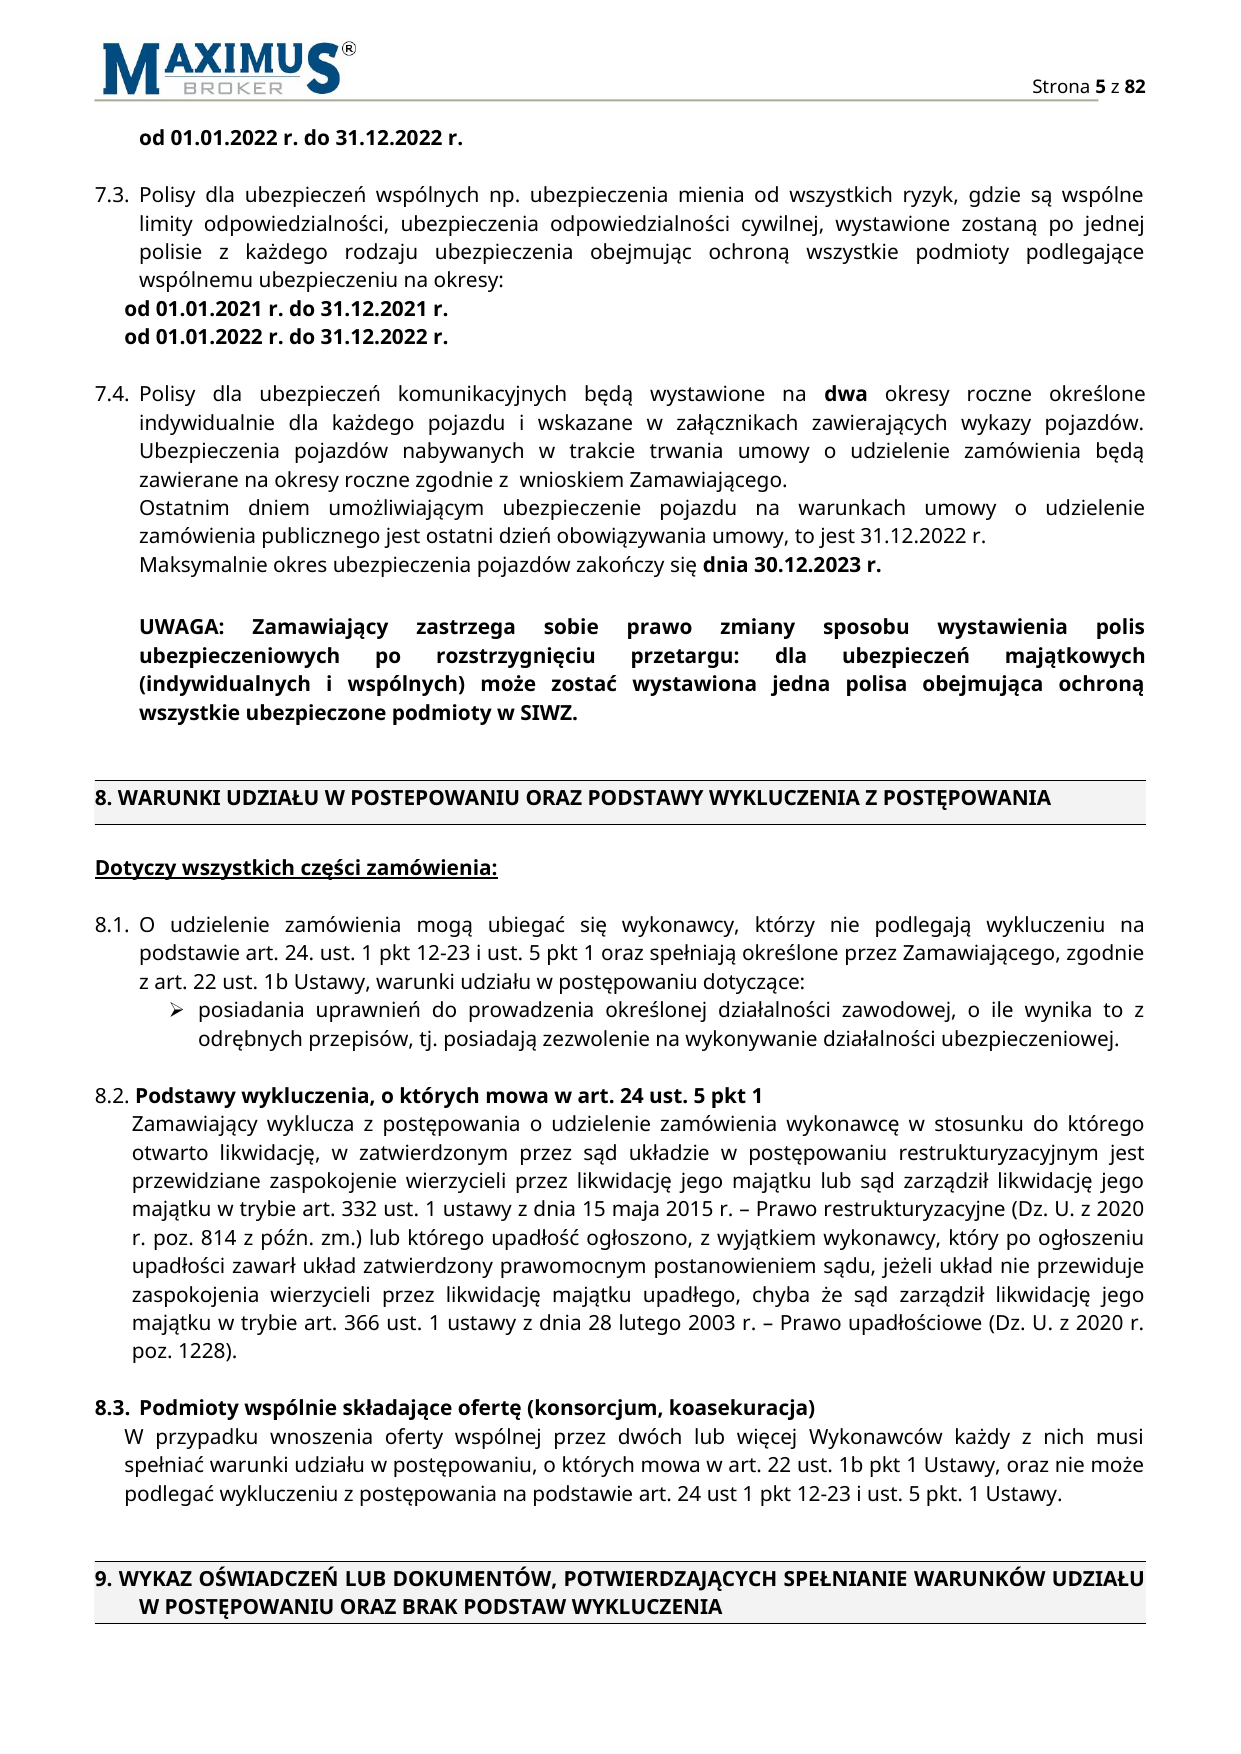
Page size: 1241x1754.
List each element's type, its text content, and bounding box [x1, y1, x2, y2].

subtitle 8. WARUNKI UDZIAŁU W POSTEPOWANIU ORAZ PODSTAWY WYKLUCZENIA Z POSTĘPOWANIA [94, 781, 1146, 825]
list posiadania uprawnień do prowadzenia określonej działalności zawodowej, o ile wynika to z odrębnych przepisów, tj. posiadają zezwolenie na wykonywanie działalności ubezpieczeniowej. [168, 995, 1146, 1052]
text Maksymalnie okres ubezpieczenia pojazdów zakończy się dnia 30.12.2023 r. [139, 550, 1146, 578]
list Polisy dla ubezpieczeń komunikacyjnych będą wystawione na dwa okresy roczne określone indywidualnie dla każdego pojazdu i wskazane w załącznikach zawierających wykazy pojazdów. Ubezpieczenia pojazdów nabywanych w trakcie trwania umowy o udzielenie zamówienia będą zawierane na okresy roczne zgodnie z wnioskiem Zamawiającego. [94, 379, 1146, 493]
list Podmioty wspólnie składające ofertę (konsorcjum, koasekuracja) [94, 1393, 1146, 1422]
subtitle 9. WYKAZ OŚWIADCZEŃ LUB DOKUMENTÓW, POTWIERDZAJĄCYCH SPEŁNIANIE WARUNKÓW UDZIAŁU W POSTĘPOWANIU ORAZ BRAK PODSTAW WYKLUCZENIA [94, 1562, 1146, 1624]
text UWAGA: Zamawiający zastrzega sobie prawo zmiany sposobu wystawienia polis ubezpieczeniowych po rozstrzygnięciu przetargu: dla ubezpieczeń majątkowych (indywidualnych i wspólnych) może zostać wystawiona jedna polisa obejmująca ochroną wszystkie ubezpieczone podmioty w SIWZ. [139, 612, 1146, 726]
text od 01.01.2022 r. do 31.12.2022 r. [124, 322, 1146, 351]
text od 01.01.2022 r. do 31.12.2022 r. [139, 123, 1146, 152]
text Ostatnim dniem umożliwiającym ubezpieczenie pojazdu na warunkach umowy o udzielenie zamówienia publicznego jest ostatni dzień obowiązywania umowy, to jest 31.12.2022 r. [139, 493, 1146, 550]
text W przypadku wnoszenia oferty wspólnej przez dwóch lub więcej Wykonawców każdy z nich musi spełniać warunki udziału w postępowaniu, o których mowa w art. 22 ust. 1b pkt 1 Ustawy, oraz nie może podlegać wykluczeniu z postępowania na podstawie art. 24 ust 1 pkt 12-23 i ust. 5 pkt. 1 Ustawy. [124, 1422, 1146, 1507]
text Zamawiający wyklucza z postępowania o udzielenie zamówienia wykonawcę w stosunku do którego otwarto likwidację, w zatwierdzonym przez sąd układzie w postępowaniu restrukturyzacyjnym jest przewidziane zaspokojenie wierzycieli przez likwidację jego majątku lub sąd zarządził likwidację jego majątku w trybie art. 332 ust. 1 ustawy z dnia 15 maja 2015 r. – Prawo restrukturyzacyjne (Dz. U. z 2020 r. poz. 814 z późn. zm.) lub którego upadłość ogłoszono, z wyjątkiem wykonawcy, który po ogłoszeniu upadłości zawarł układ zatwierdzony prawomocnym postanowieniem sądu, jeżeli układ nie przewiduje zaspokojenia wierzycieli przez likwidację majątku upadłego, chyba że sąd zarządził likwidację jego majątku w trybie art. 366 ust. 1 ustawy z dnia 28 lutego 2003 r. – Prawo upadłościowe (Dz. U. z 2020 r. poz. 1228). [132, 1109, 1146, 1365]
list O udzielenie zamówienia mogą ubiegać się wykonawcy, którzy nie podlegają wykluczeniu na podstawie art. 24. ust. 1 pkt 12-23 i ust. 5 pkt 1 oraz spełniają określone przez Zamawiającego, zgodnie z art. 22 ust. 1b Ustawy, warunki udziału w postępowaniu dotyczące: [94, 910, 1146, 995]
list Polisy dla ubezpieczeń wspólnych np. ubezpieczenia mienia od wszystkich ryzyk, gdzie są wspólne limity odpowiedzialności, ubezpieczenia odpowiedzialności cywilnej, wystawione zostaną po jednej polisie z każdego rodzaju ubezpieczenia obejmując ochroną wszystkie podmioty podlegające wspólnemu ubezpieczeniu na okresy: [94, 180, 1146, 294]
text 8.2. Podstawy wykluczenia, o których mowa w art. 24 ust. 5 pkt 1 [94, 1081, 1146, 1109]
text Dotyczy wszystkich części zamówienia: [94, 853, 1146, 882]
text od 01.01.2021 r. do 31.12.2021 r. [124, 294, 1146, 322]
picture [97, 37, 362, 99]
